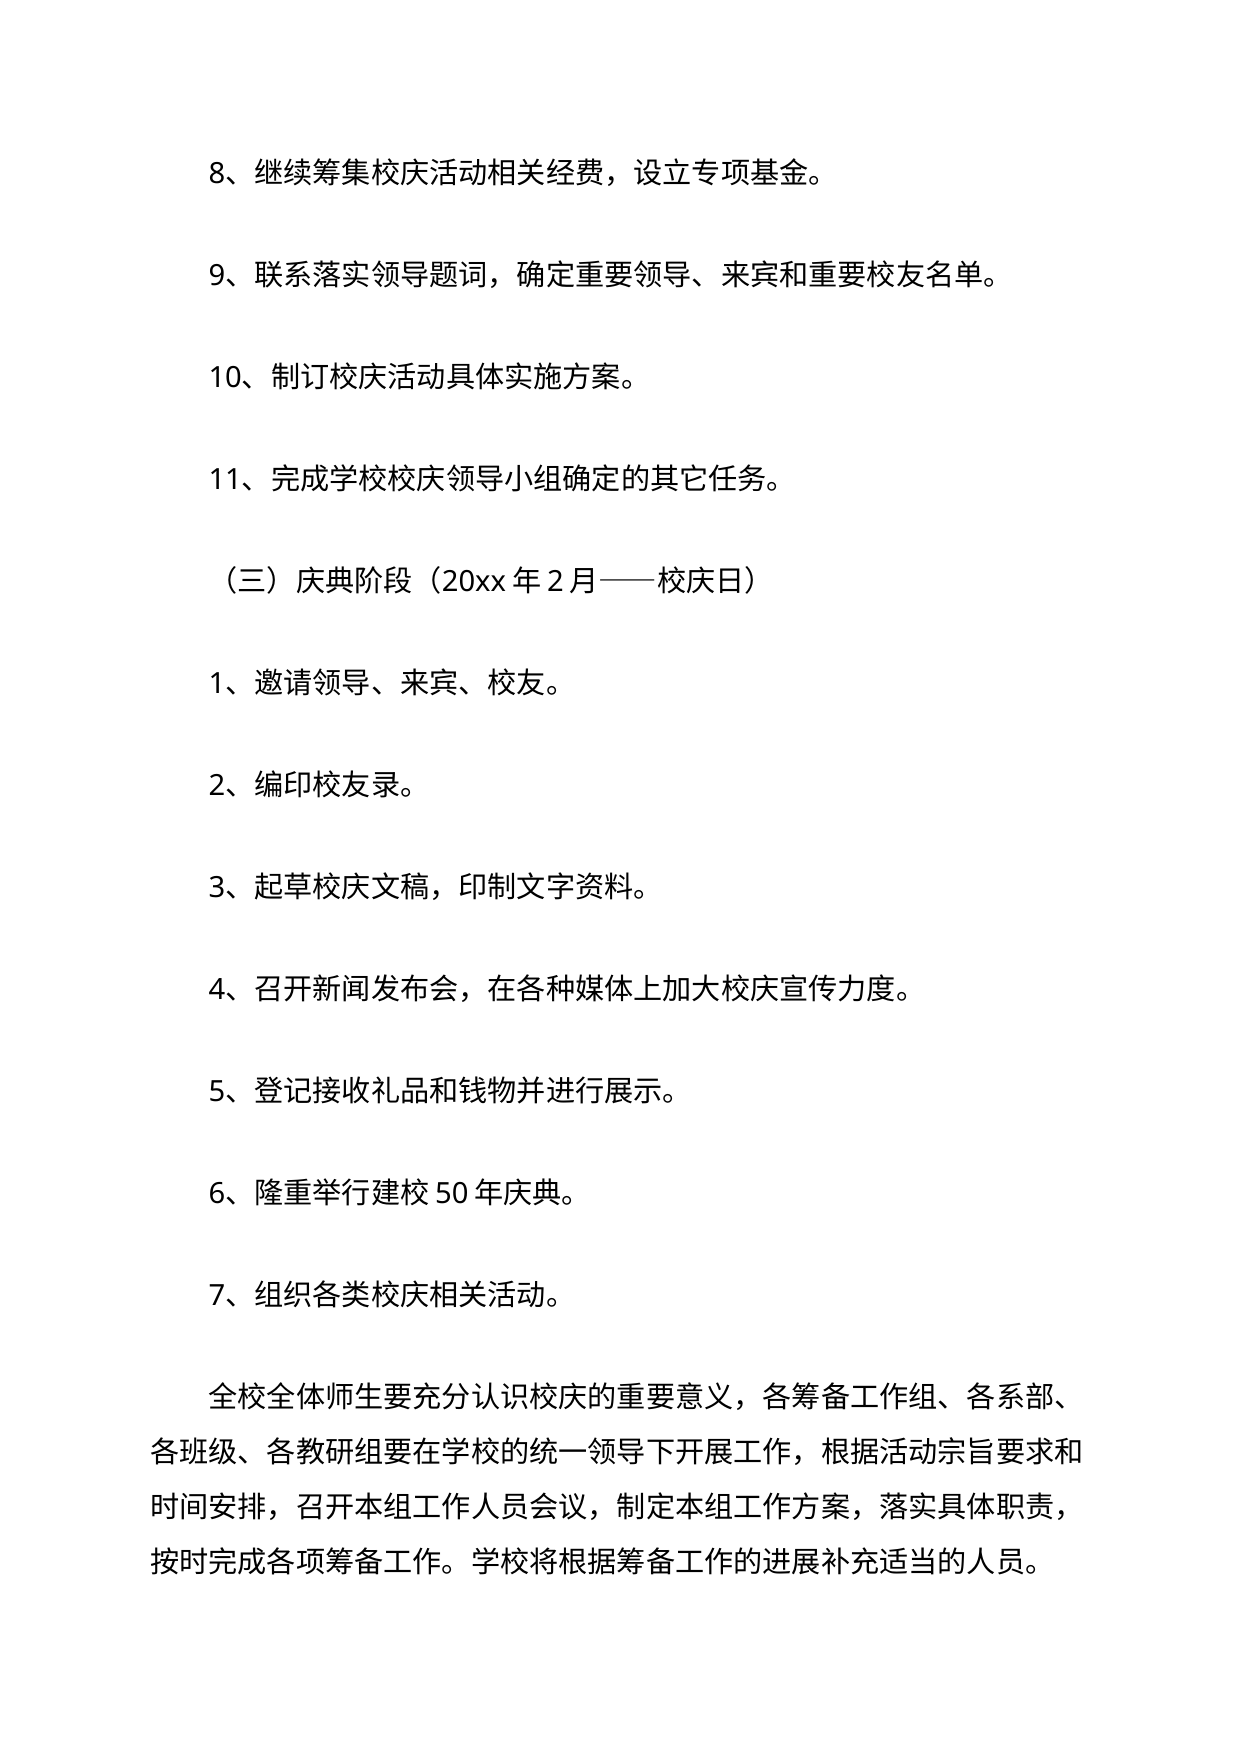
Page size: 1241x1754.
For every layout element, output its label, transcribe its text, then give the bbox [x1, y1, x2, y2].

text 8、继续筹集校庆活动相关经费，设立专项基金。 [150, 150, 1090, 192]
text 4、召开新闻发布会，在各种媒体上加大校庆宣传力度。 [150, 966, 1090, 1008]
text 5、登记接收礼品和钱物并进行展示。 [150, 1068, 1090, 1110]
text 1、邀请领导、来宾、校友。 [150, 660, 1090, 702]
text 全校全体师生要充分认识校庆的重要意义，各筹备工作组、各系部、各班级、各教研组要在学校的统一领导下开展工作，根据活动宗旨要求和时间安排，召开本组工作人员会议，制定本组工作方案，落实具体职责，按时完成各项筹备工作。学校将根据筹备工作的进展补充适当的人员。 [150, 1374, 1090, 1581]
text 10、制订校庆活动具体实施方案。 [150, 354, 1090, 396]
text 2、编印校友录。 [150, 762, 1090, 804]
text （三）庆典阶段（20xx年2月——校庆日） [150, 558, 1090, 600]
text 9、联系落实领导题词，确定重要领导、来宾和重要校友名单。 [150, 252, 1090, 294]
text 11、完成学校校庆领导小组确定的其它任务。 [150, 456, 1090, 498]
text 3、起草校庆文稿，印制文字资料。 [150, 864, 1090, 906]
text 7、组织各类校庆相关活动。 [150, 1272, 1090, 1314]
text 6、隆重举行建校50年庆典。 [150, 1170, 1090, 1212]
